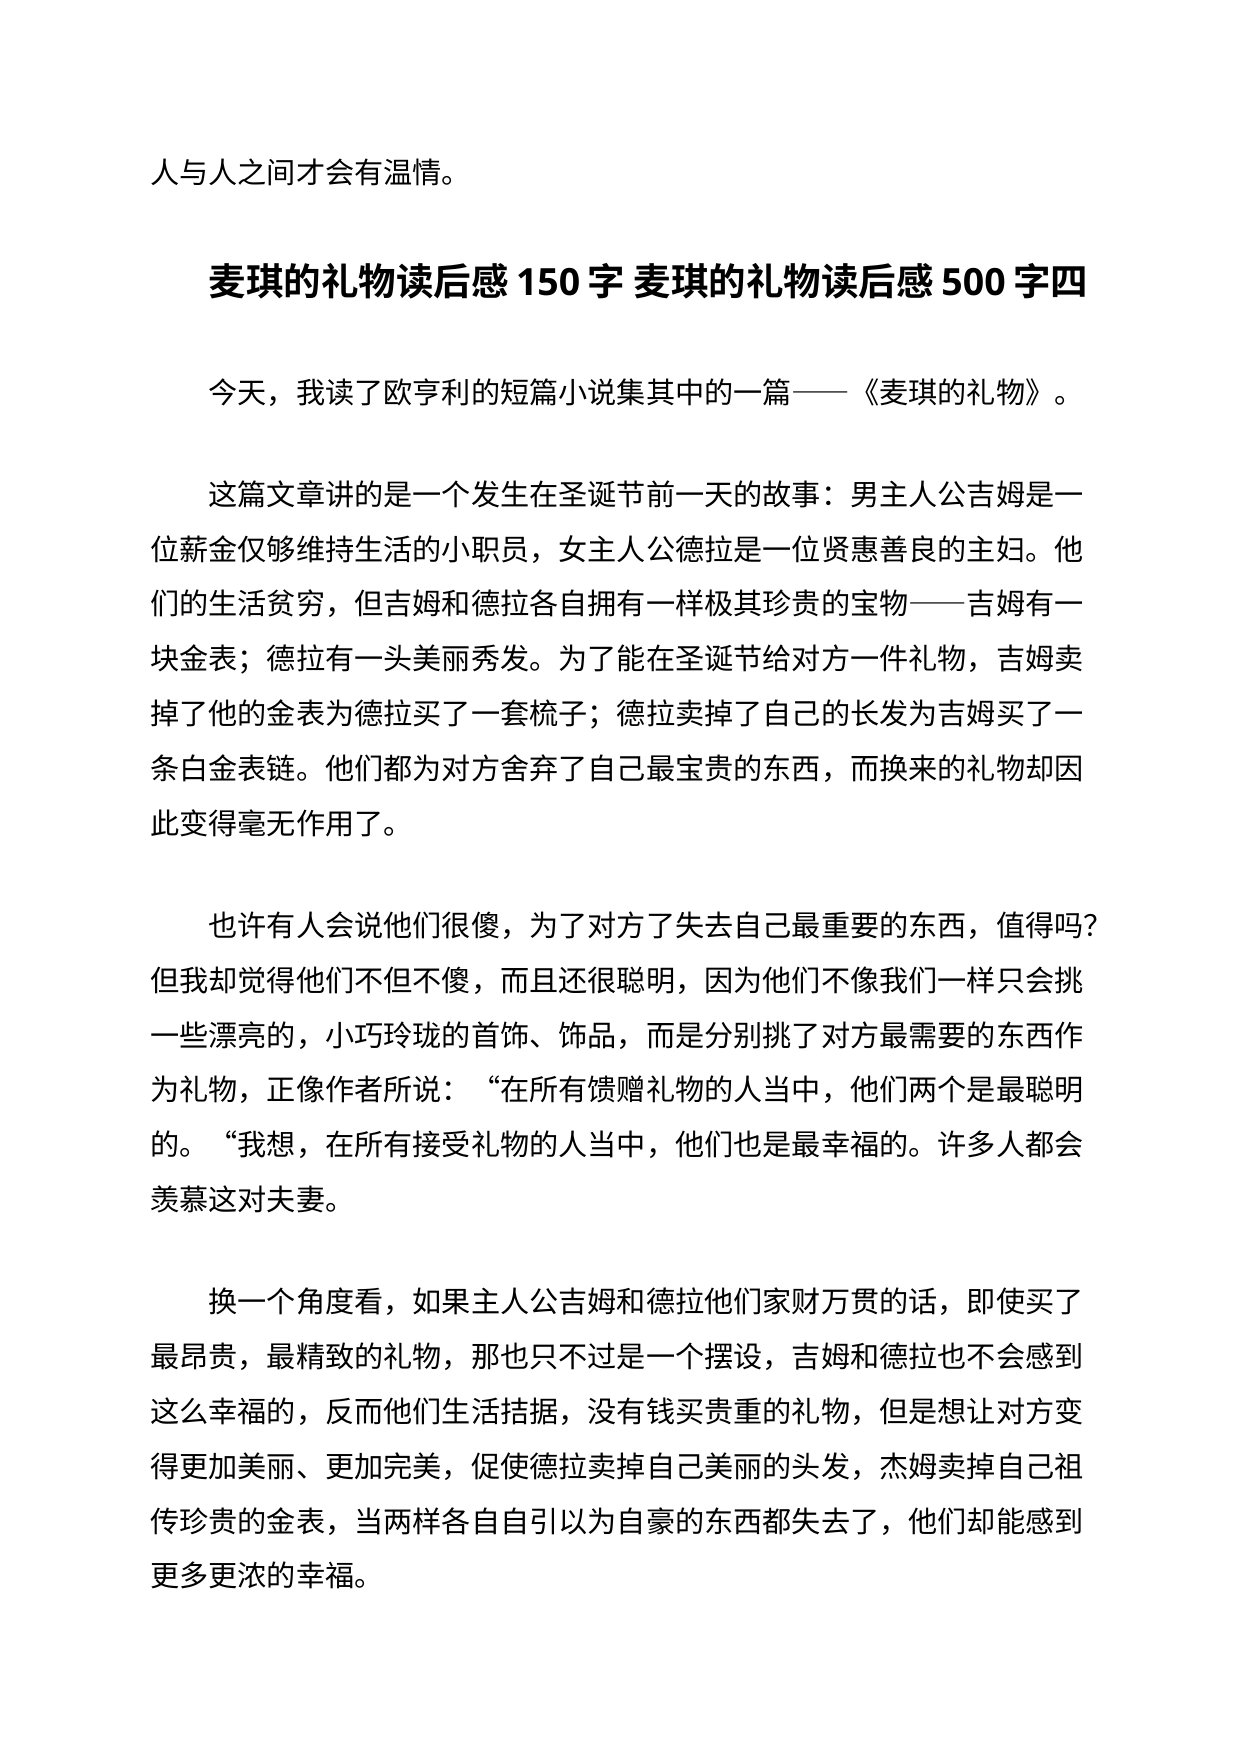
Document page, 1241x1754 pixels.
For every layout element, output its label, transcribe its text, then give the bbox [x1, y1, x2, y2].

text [150, 150, 1090, 192]
text 换一个角度看，如果主人公吉姆和德拉他们家财万贯的话，即使买了最昂贵，最精致的礼物，那也只不过是一个摆设，吉姆和德拉也不会感到这么幸福的，反而他们生活拮据，没有钱买贵重的礼物，但是想让对方变得更加美丽、更加完美，促使德拉卖掉自己美丽的头发，杰姆卖掉自己祖传珍贵的金表，当两样各自自引以为自豪的东西都失去了，他们却能感到更多更浓的幸福。 [150, 1278, 1090, 1595]
text 这篇文章讲的是一个发生在圣诞节前一天的故事：男主人公吉姆是一位薪金仅够维持生活的小职员，女主人公德拉是一位贤惠善良的主妇。他们的生活贫穷，但吉姆和德拉各自拥有一样极其珍贵的宝物——吉姆有一块金表；德拉有一头美丽秀发。为了能在圣诞节给对方一件礼物，吉姆卖掉了他的金表为德拉买了一套梳子；德拉卖掉了自己的长发为吉姆买了一条白金表链。他们都为对方舍弃了自己最宝贵的东西，而换来的礼物却因此变得毫无作用了。 [150, 471, 1090, 843]
text 也许有人会说他们很傻，为了对方了失去自己最重要的东西，值得吗？但我却觉得他们不但不傻，而且还很聪明，因为他们不像我们一样只会挑一些漂亮的，小巧玲珑的首饰、饰品，而是分别挑了对方最需要的东西作为礼物，正像作者所说：“在所有馈赠礼物的人当中，他们两个是最聪明的。“我想，在所有接受礼物的人当中，他们也是最幸福的。许多人都会羡慕这对夫妻。 [150, 902, 1090, 1219]
text 麦琪的礼物读后感150字 麦琪的礼物读后感500字四 [150, 252, 1090, 306]
text 今天，我读了欧亨利的短篇小说集其中的一篇——《麦琪的礼物》。 [150, 369, 1090, 412]
